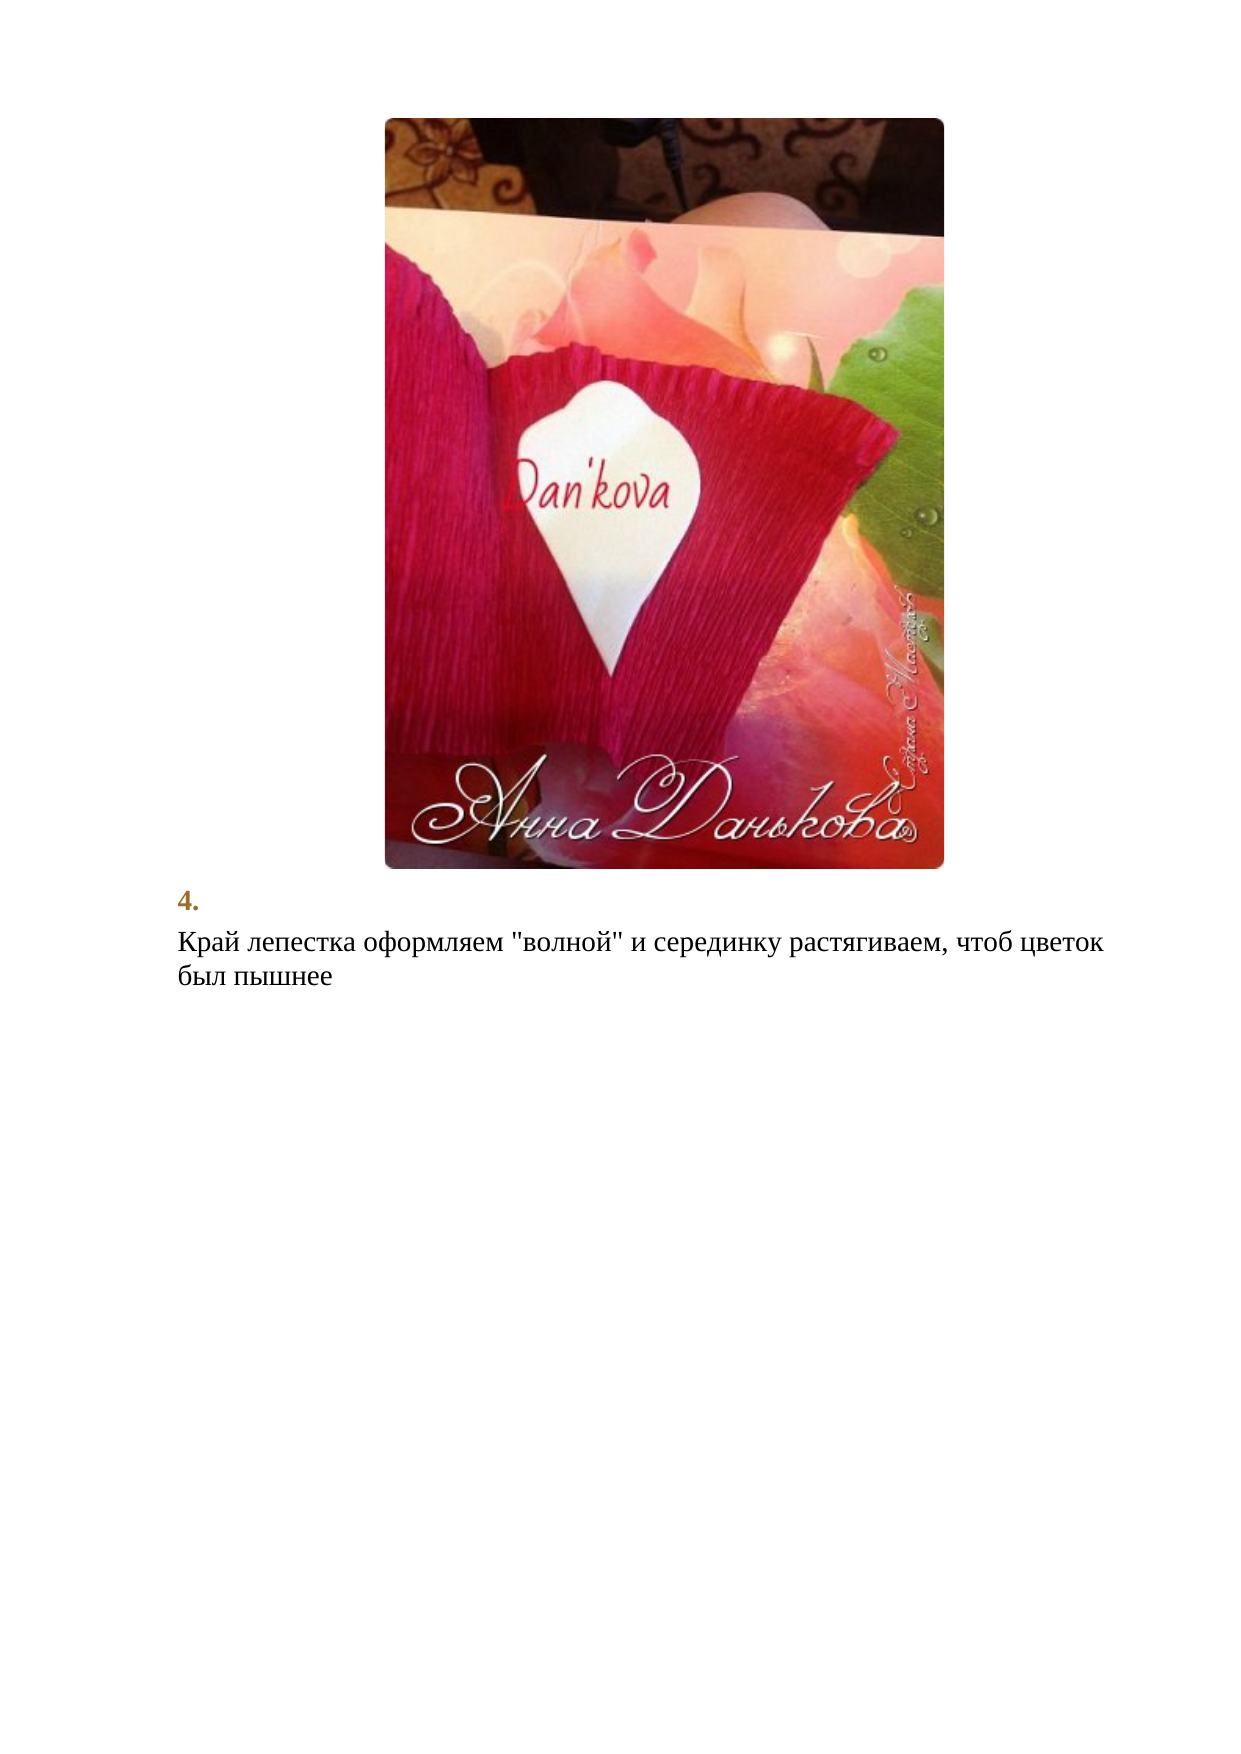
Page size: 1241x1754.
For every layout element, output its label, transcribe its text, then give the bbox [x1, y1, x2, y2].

text Край лепестка оформляем "волной" и серединку растягиваем, чтоб цветок был пышнее [177, 924, 1152, 991]
text 4. [177, 883, 1152, 917]
picture [384, 118, 945, 869]
